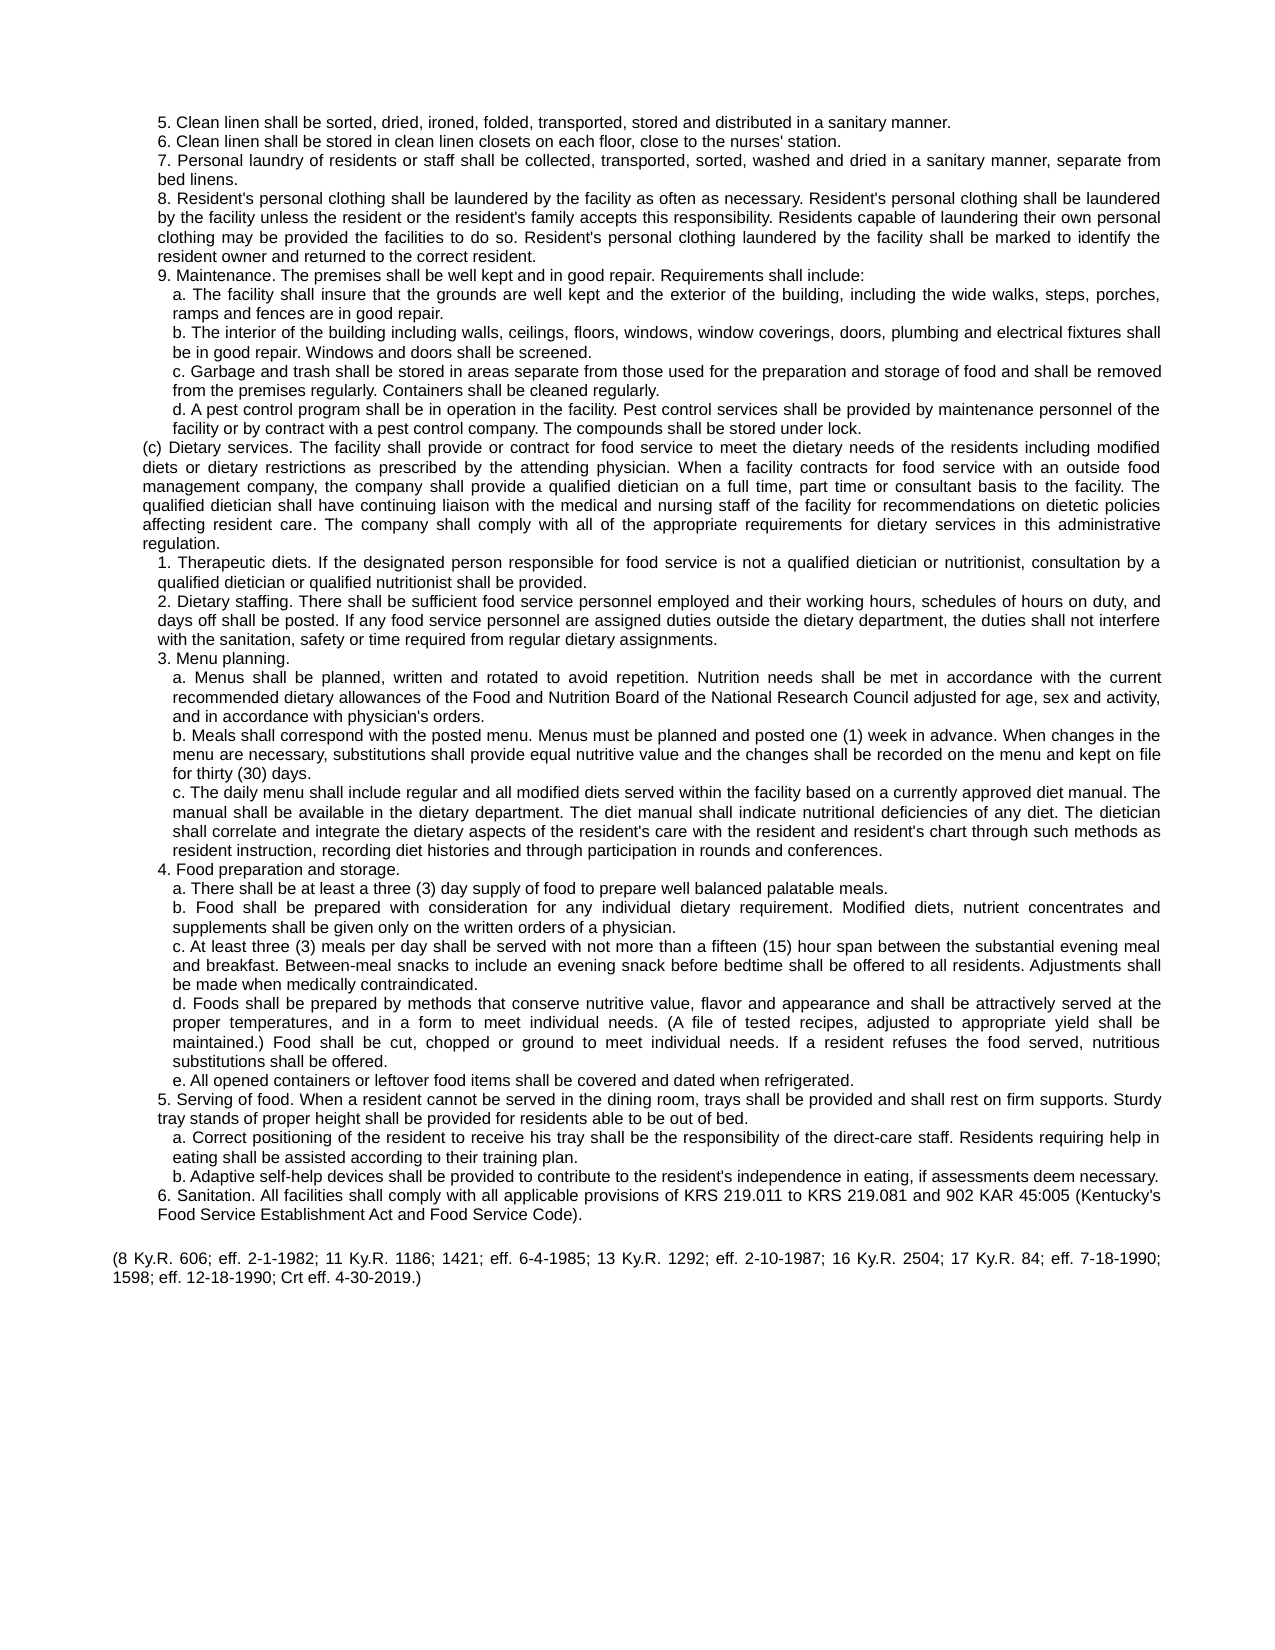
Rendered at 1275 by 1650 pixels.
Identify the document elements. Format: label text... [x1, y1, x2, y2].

text a. Correct positioning of the resident to receive his tray shall be the responsibility of the direct-care staff. Residents requiring help in eating shall be assisted according to their training plan. [172, 1128, 1162, 1167]
text 5. Clean linen shall be sorted, dried, ironed, folded, transported, stored and distributed in a sanitary manner. [157, 112, 1162, 132]
text 5. Serving of food. When a resident cannot be served in the dining room, trays shall be provided and shall rest on firm supports. Sturdy tray stands of proper height shall be provided for residents able to be out of bed. [157, 1090, 1162, 1128]
text d. A pest control program shall be in operation in the facility. Pest control services shall be provided by maintenance personnel of the facility or by contract with a pest control company. The compounds shall be stored under lock. [172, 400, 1162, 438]
text 6. Clean linen shall be stored in clean linen closets on each floor, close to the nurses' station. [157, 132, 1162, 151]
text 7. Personal laundry of residents or staff shall be collected, transported, sorted, washed and dried in a sanitary manner, separate from bed linens. [157, 151, 1162, 189]
text b. Food shall be prepared with consideration for any individual dietary requirement. Modified diets, nutrient concentrates and supplements shall be given only on the written orders of a physician. [172, 898, 1162, 937]
text a. Menus shall be planned, written and rotated to avoid repetition. Nutrition needs shall be met in accordance with the current recommended dietary allowances of the Food and Nutrition Board of the National Research Council adjusted for age, sex and activity, and in accordance with physician's orders. [172, 668, 1162, 726]
text 2. Dietary staffing. There shall be sufficient food service personnel employed and their working hours, schedules of hours on duty, and days off shall be posted. If any food service personnel are assigned duties outside the dietary department, the duties shall not interfere with the sanitation, safety or time required from regular dietary assignments. [157, 592, 1162, 649]
text (8 Ky.R. 606; eff. 2-1-1982; 11 Ky.R. 1186; 1421; eff. 6-4-1985; 13 Ky.R. 1292; eff. 2-10-1987; 16 Ky.R. 2504; 17 Ky.R. 84; eff. 7-18-1990; 1598; eff. 12-18-1990; Crt eff. 4-30-2019.) [112, 1249, 1162, 1287]
text b. Meals shall correspond with the posted menu. Menus must be planned and posted one (1) week in advance. When changes in the menu are necessary, substitutions shall provide equal nutritive value and the changes shall be recorded on the menu and kept on file for thirty (30) days. [172, 726, 1162, 783]
text b. Adaptive self-help devices shall be provided to contribute to the resident's independence in eating, if assessments deem necessary. [172, 1167, 1162, 1186]
text (c) Dietary services. The facility shall provide or contract for food service to meet the dietary needs of the residents including modified diets or dietary restrictions as prescribed by the attending physician. When a facility contracts for food service with an outside food management company, the company shall provide a qualified dietician on a full time, part time or consultant basis to the facility. The qualified dietician shall have continuing liaison with the medical and nursing staff of the facility for recommendations on dietetic policies affecting resident care. The company shall comply with all of the appropriate requirements for dietary services in this administrative regulation. [142, 438, 1162, 553]
text 6. Sanitation. All facilities shall comply with all applicable provisions of KRS 219.011 to KRS 219.081 and 902 KAR 45:005 (Kentucky's Food Service Establishment Act and Food Service Code). [157, 1186, 1162, 1224]
text c. Garbage and trash shall be stored in areas separate from those used for the preparation and storage of food and shall be removed from the premises regularly. Containers shall be cleaned regularly. [172, 362, 1162, 400]
text 3. Menu planning. [157, 649, 1162, 668]
text 9. Maintenance. The premises shall be well kept and in good repair. Requirements shall include: [157, 266, 1162, 285]
text b. The interior of the building including walls, ceilings, floors, windows, window coverings, doors, plumbing and electrical fixtures shall be in good repair. Windows and doors shall be screened. [172, 323, 1162, 362]
text c. The daily menu shall include regular and all modified diets served within the facility based on a currently approved diet manual. The manual shall be available in the dietary department. The diet manual shall indicate nutritional deficiencies of any diet. The dietician shall correlate and integrate the dietary aspects of the resident's care with the resident and resident's chart through such methods as resident instruction, recording diet histories and through participation in rounds and conferences. [172, 783, 1162, 860]
text e. All opened containers or leftover food items shall be covered and dated when refrigerated. [172, 1071, 1162, 1090]
text d. Foods shall be prepared by methods that conserve nutritive value, flavor and appearance and shall be attractively served at the proper temperatures, and in a form to meet individual needs. (A file of tested recipes, adjusted to appropriate yield shall be maintained.) Food shall be cut, chopped or ground to meet individual needs. If a resident refuses the food served, nutritious substitutions shall be offered. [172, 994, 1162, 1071]
text a. The facility shall insure that the grounds are well kept and the exterior of the building, including the wide walks, steps, porches, ramps and fences are in good repair. [172, 285, 1162, 323]
text c. At least three (3) meals per day shall be served with not more than a fifteen (15) hour span between the substantial evening meal and breakfast. Between-meal snacks to include an evening snack before bedtime shall be offered to all residents. Adjustments shall be made when medically contraindicated. [172, 937, 1162, 994]
text a. There shall be at least a three (3) day supply of food to prepare well balanced palatable meals. [172, 879, 1162, 898]
text 4. Food preparation and storage. [157, 860, 1162, 879]
text 8. Resident's personal clothing shall be laundered by the facility as often as necessary. Resident's personal clothing shall be laundered by the facility unless the resident or the resident's family accepts this responsibility. Residents capable of laundering their own personal clothing may be provided the facilities to do so. Resident's personal clothing laundered by the facility shall be marked to identify the resident owner and returned to the correct resident. [157, 189, 1162, 266]
text 1. Therapeutic diets. If the designated person responsible for food service is not a qualified dietician or nutritionist, consultation by a qualified dietician or qualified nutritionist shall be provided. [157, 553, 1162, 592]
